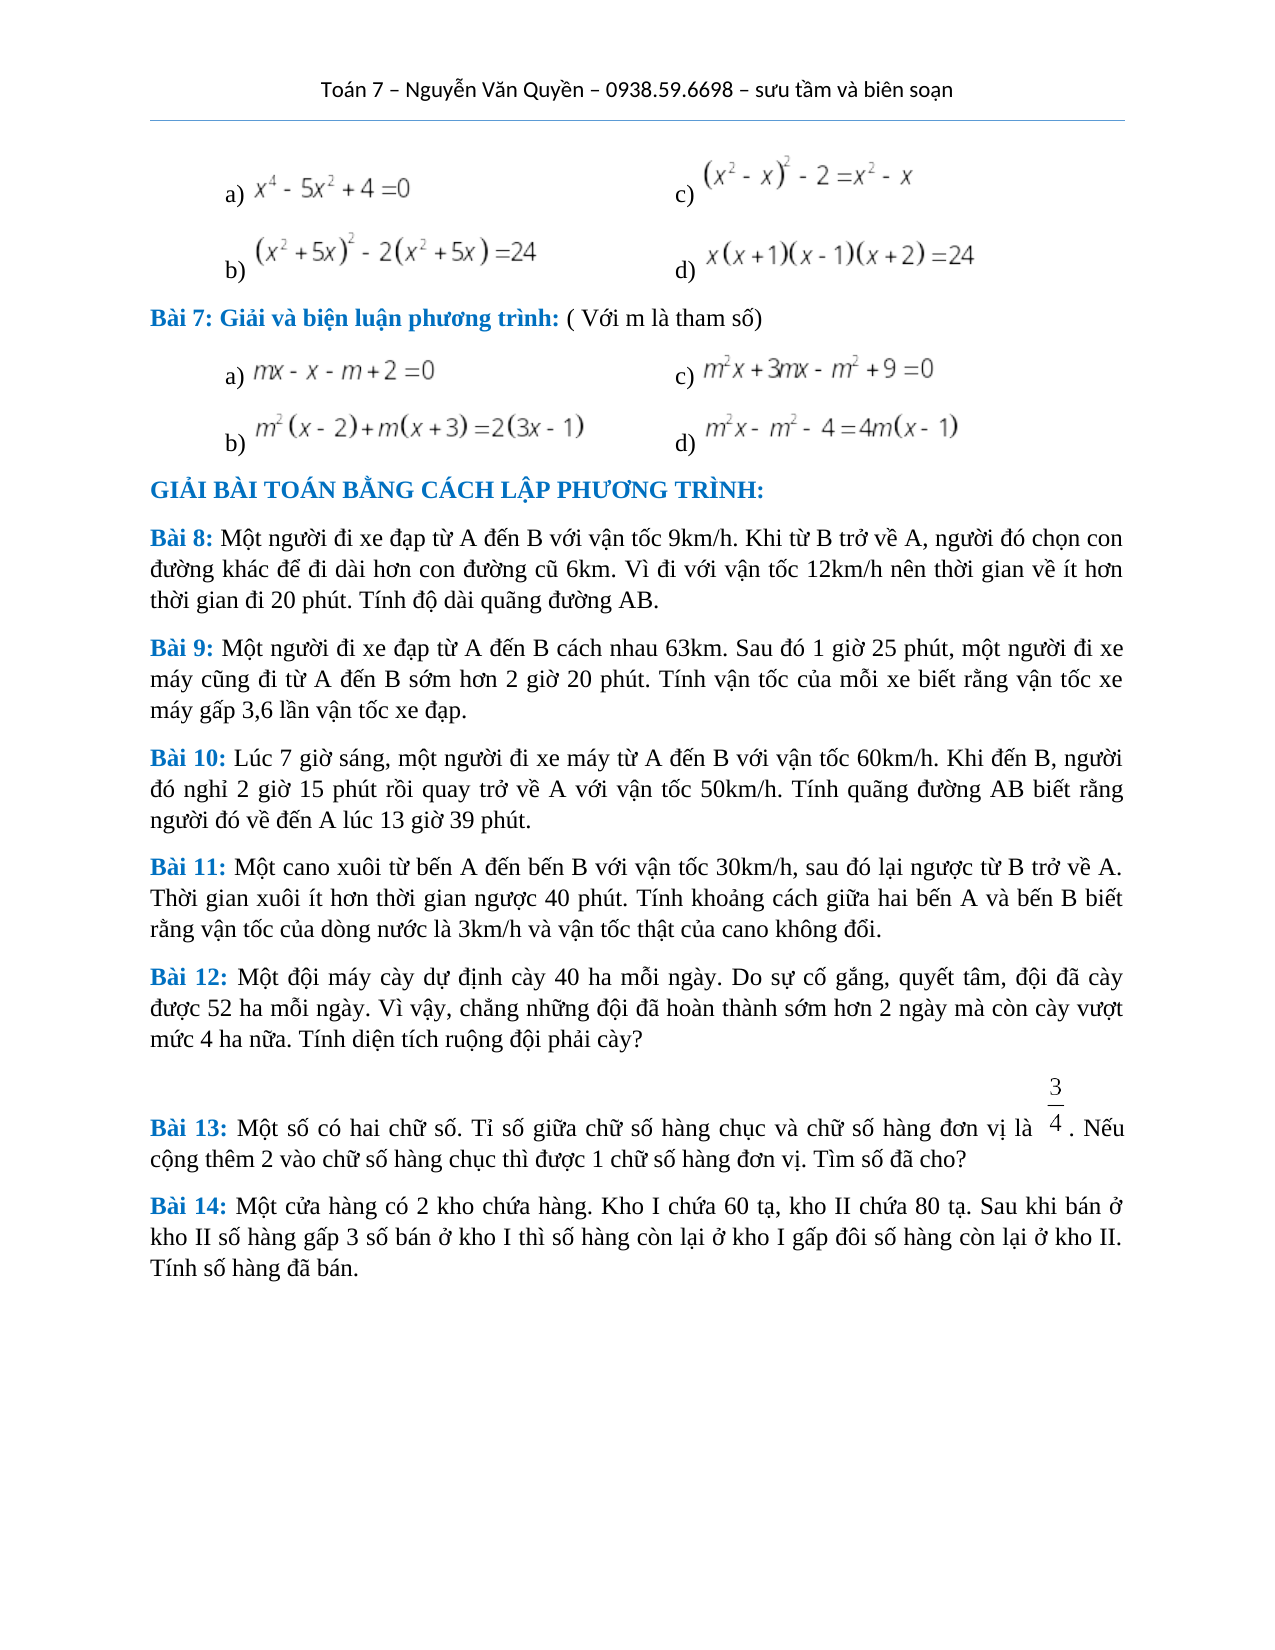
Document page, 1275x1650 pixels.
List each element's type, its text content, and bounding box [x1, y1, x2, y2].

text Bài 7: Giải và biện luận phương trình: ( Với m là tham số) [150, 303, 1125, 332]
text Bài 12: Một đội máy cày dự định cày 40 ha mỗi ngày. Do sự cố gắng, quyết tâm, đội đã cày được 52 ha mỗi ngày. Vì vậy, chẳng những đội đã hoàn thành sớm hơn 2 ngày mà còn cày vượt mức 4 ha nữa. Tính diện tích ruộng đội phải cày? [150, 962, 1125, 1053]
text Bài 14: Một cửa hàng có 2 kho chứa hàng. Kho I chứa 60 tạ, kho II chứa 80 tạ. Sau khi bán ở kho II số hàng gấp 3 số bán ở kho I thì số hàng còn lại ở kho I gấp đôi số hàng còn lại ở kho II. Tính số hàng đã bán. [150, 1191, 1125, 1282]
text a) c) [150, 150, 1125, 208]
text Bài 8: Một người đi xe đạp từ A đến B với vận tốc 9km/h. Khi từ B trở về A, người đó chọn con đường khác để đi dài hơn con đường cũ 6km. Vì đi với vận tốc 12km/h nên thời gian về ít hơn thời gian đi 20 phút. Tính độ dài quãng đường AB. [150, 523, 1125, 614]
text Bài 10: Lúc 7 giờ sáng, một người đi xe máy từ A đến B với vận tốc 60km/h. Khi đến B, người đó nghỉ 2 giờ 15 phút rồi quay trở về A với vận tốc 50km/h. Tính quãng đường AB biết rằng người đó về đến A lúc 13 giờ 39 phút. [150, 743, 1125, 833]
text a) c) [150, 351, 1125, 390]
text Bài 9: Một người đi xe đạp từ A đến B cách nhau 63km. Sau đó 1 giờ 25 phút, một người đi xe máy cũng đi từ A đến B sớm hơn 2 giờ 20 phút. Tính vận tốc của mỗi xe biết rằng vận tốc xe máy gấp 3,6 lần vận tốc xe đạp. [150, 633, 1125, 724]
text b) d) [150, 409, 1125, 456]
text b) d) [150, 227, 1125, 284]
text GIẢI BÀI TOÁN BẰNG CÁCH LẬP PHƯƠNG TRÌNH: [150, 475, 1125, 504]
text Bài 13: Một số có hai chữ số. Tỉ số giữa chữ số hàng chục và chữ số hàng đơn vị là . Nếu cộng thêm 2 vào chữ số hàng chục thì được 1 chữ số hàng đơn vị. Tìm số đã cho? [150, 1072, 1125, 1172]
text Bài 11: Một cano xuôi từ bến A đến bến B với vận tốc 30km/h, sau đó lại ngược từ B trở về A. Thời gian xuôi ít hơn thời gian ngược 40 phút. Tính khoảng cách giữa hai bến A và bến B biết rằng vận tốc của dòng nước là 3km/h và vận tốc thật của cano không đổi. [150, 852, 1125, 943]
